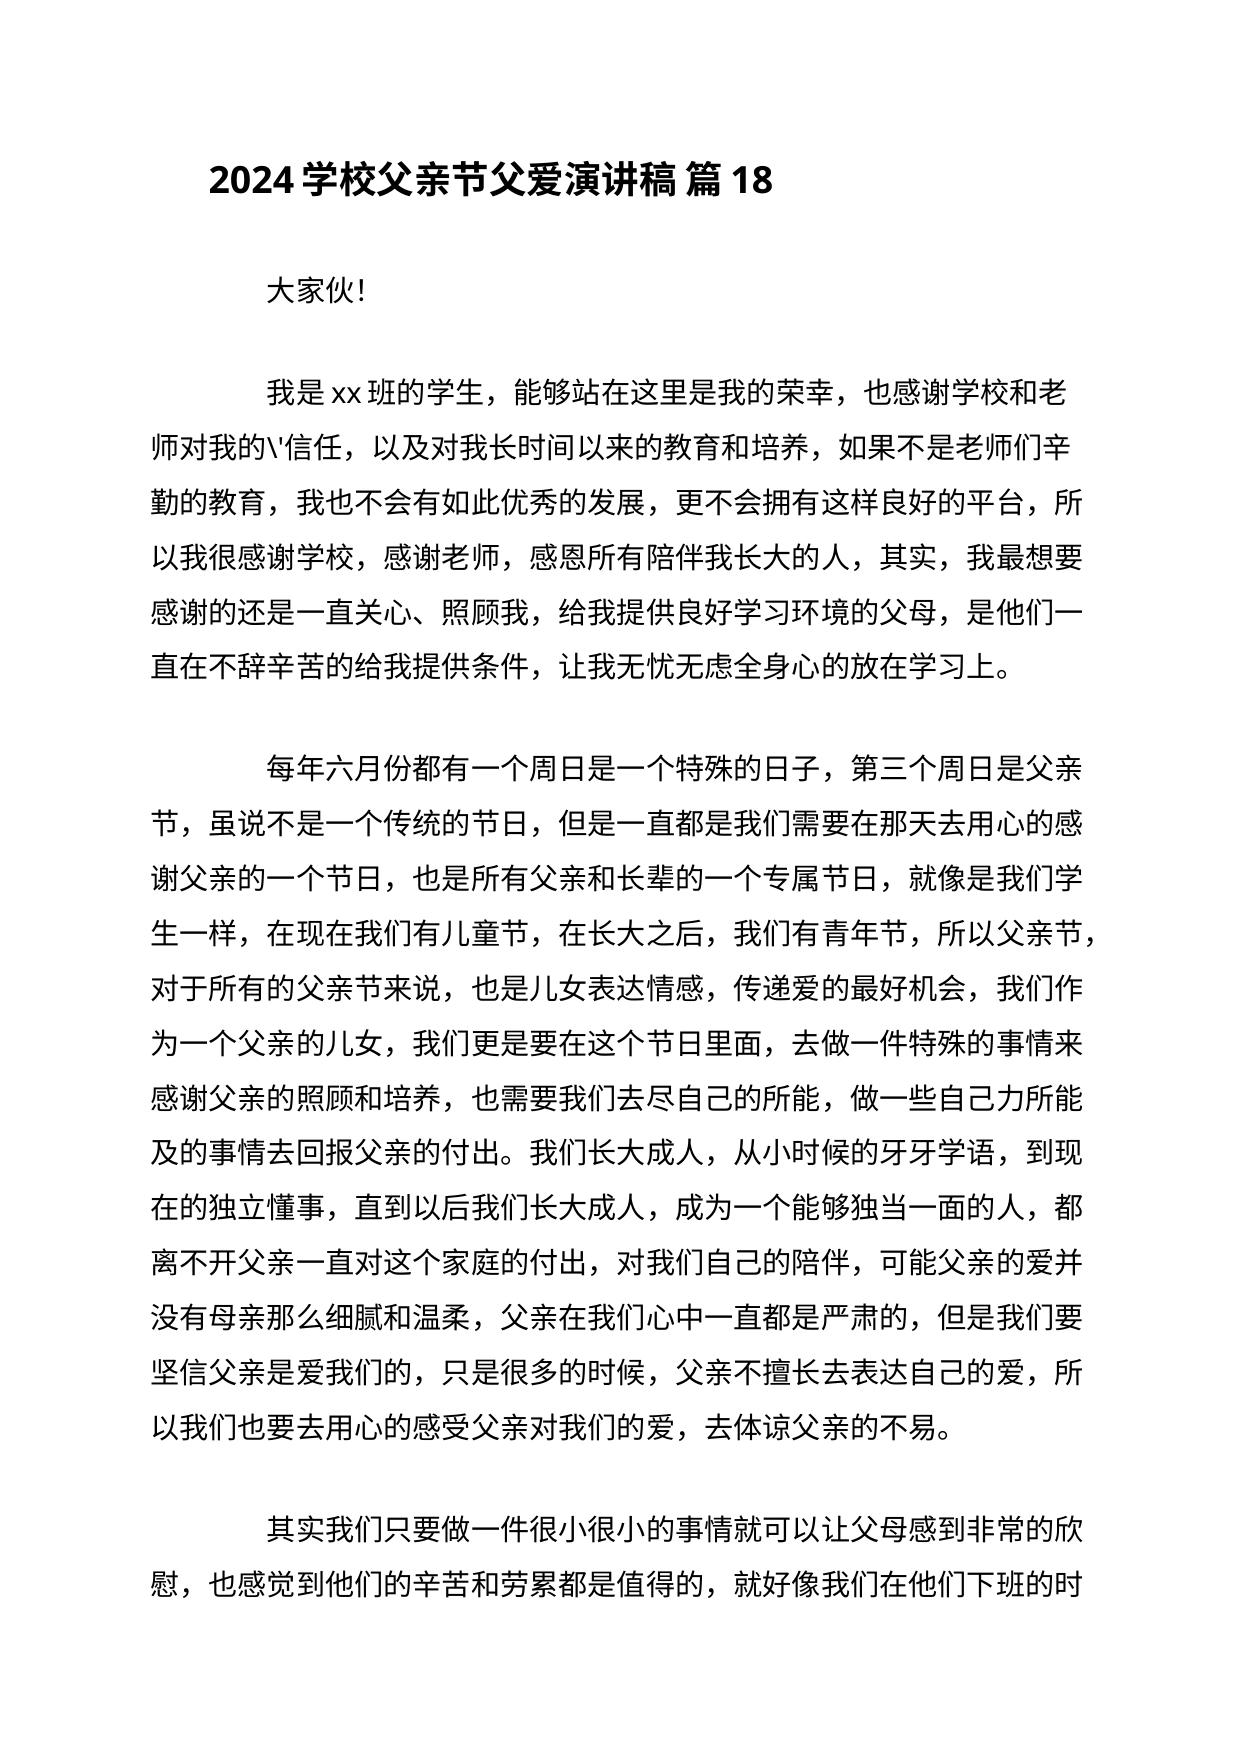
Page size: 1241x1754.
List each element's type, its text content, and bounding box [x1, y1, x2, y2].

text 大家伙！ [150, 268, 1090, 310]
text 我是xx班的学生，能够站在这里是我的荣幸，也感谢学校和老师对我的\'信任，以及对我长时间以来的教育和培养，如果不是老师们辛勤的教育，我也不会有如此优秀的发展，更不会拥有这样良好的平台，所以我很感谢学校，感谢老师，感恩所有陪伴我长大的人，其实，我最想要感谢的还是一直关心、照顾我，给我提供良好学习环境的父母，是他们一直在不辞辛苦的给我提供条件，让我无忧无虑全身心的放在学习上。 [150, 369, 1090, 686]
text 2024学校父亲节父爱演讲稿 篇18 [150, 150, 1090, 204]
text 每年六月份都有一个周日是一个特殊的日子，第三个周日是父亲节，虽说不是一个传统的节日，但是一直都是我们需要在那天去用心的感谢父亲的一个节日，也是所有父亲和长辈的一个专属节日，就像是我们学生一样，在现在我们有儿童节，在长大之后，我们有青年节，所以父亲节，对于所有的父亲节来说，也是儿女表达情感，传递爱的最好机会，我们作为一个父亲的儿女，我们更是要在这个节日里面，去做一件特殊的事情来感谢父亲的照顾和培养，也需要我们去尽自己的所能，做一些自己力所能及的事情去回报父亲的付出。我们长大成人，从小时候的牙牙学语，到现在的独立懂事，直到以后我们长大成人，成为一个能够独当一面的人，都离不开父亲一直对这个家庭的付出，对我们自己的陪伴，可能父亲的爱并没有母亲那么细腻和温柔，父亲在我们心中一直都是严肃的，但是我们要坚信父亲是爱我们的，只是很多的时候，父亲不擅长去表达自己的爱，所以我们也要去用心的感受父亲对我们的爱，去体谅父亲的不易。 [150, 746, 1090, 1447]
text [150, 1506, 1090, 1603]
